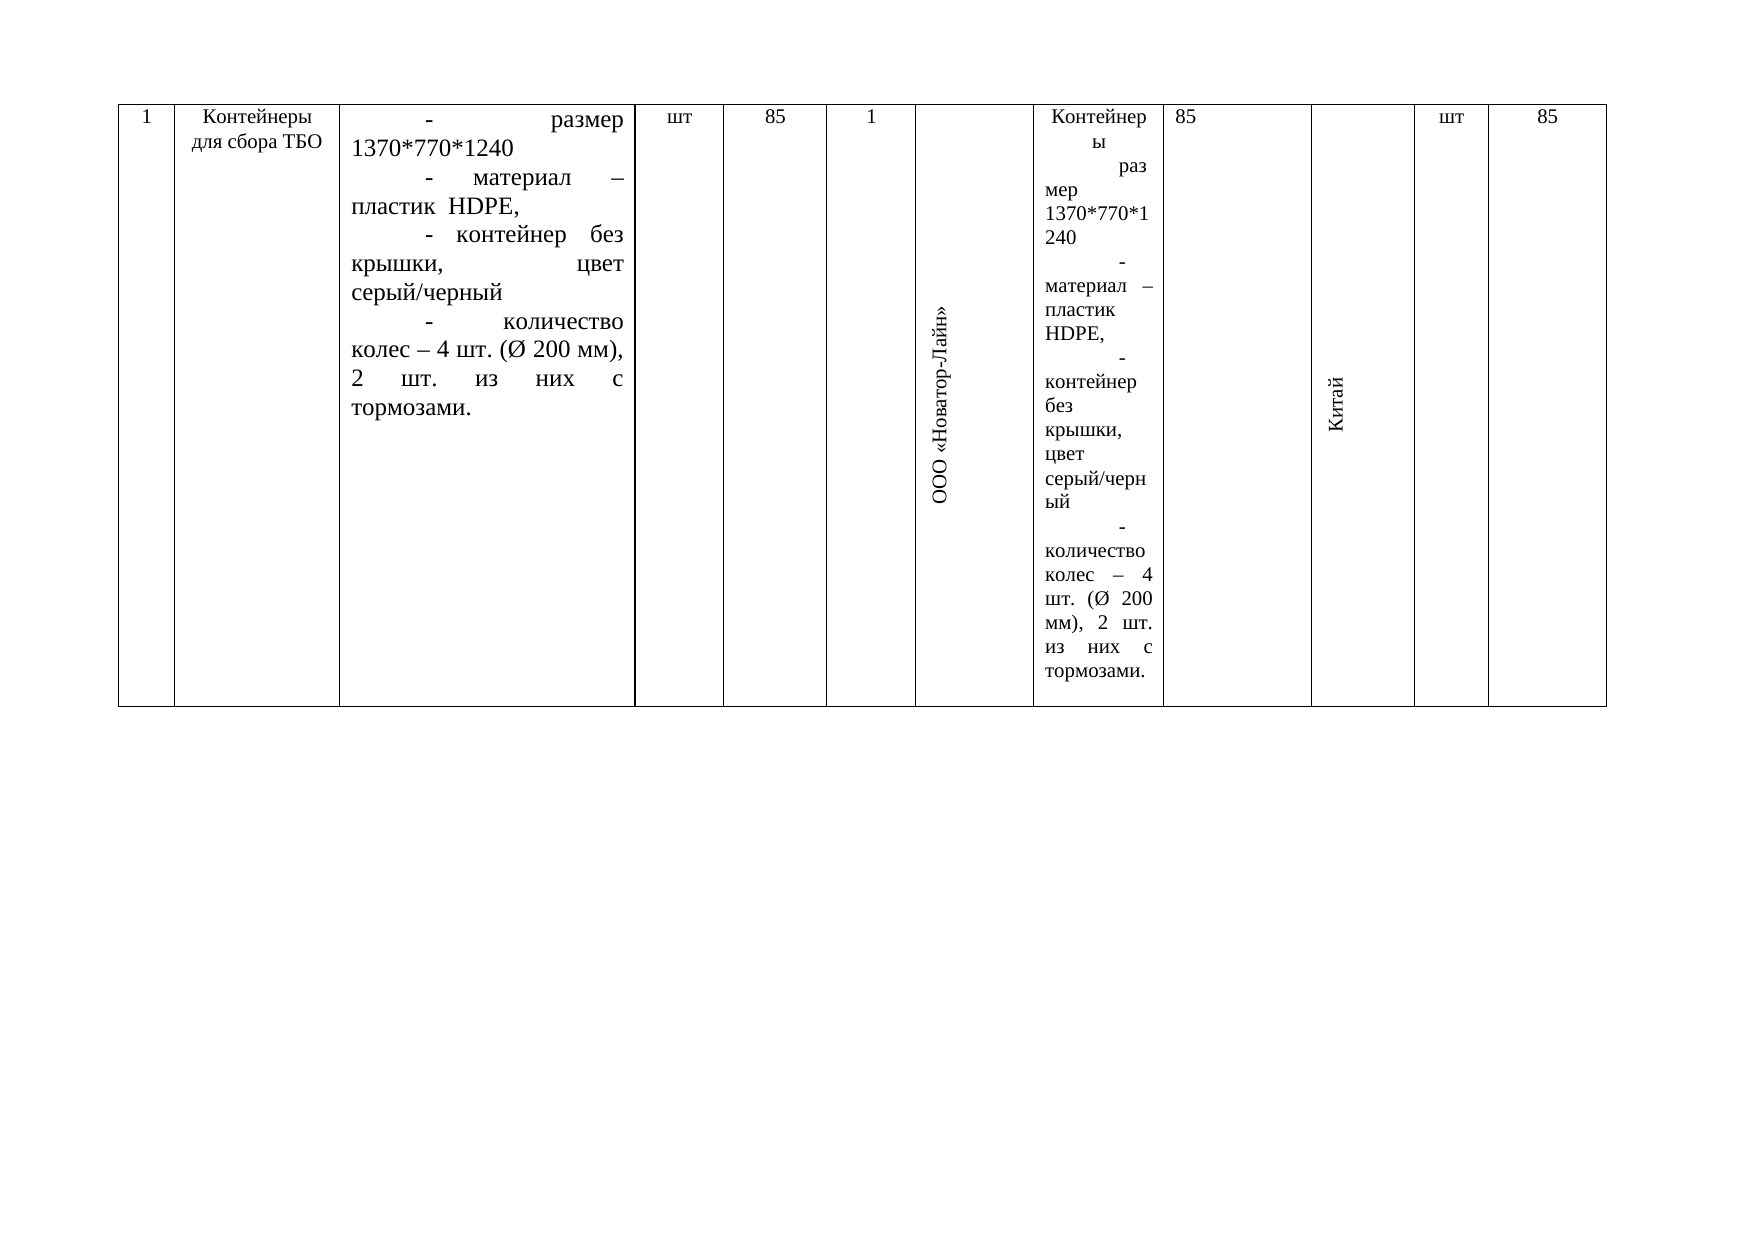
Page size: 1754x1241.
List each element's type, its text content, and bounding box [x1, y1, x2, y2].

table_cell Контейнеры для сбора ТБО [175, 105, 339, 706]
table_cell Контейнеры размер 1370*770*1240 - материал – пластик HDPE, - контейнер без крышки, цвет серый/черный - количество колес – 4 шт. (Ø 200 мм), 2 шт. из них с тормозами. [1034, 105, 1163, 706]
table_cell 1 [119, 105, 174, 706]
table_cell шт [1415, 105, 1488, 706]
table_cell шт [636, 105, 723, 706]
table_cell Китай [1312, 105, 1414, 706]
table_cell - размер 1370*770*1240 - материал – пластик HDPE, - контейнер без крышки, цвет серый/черный - количество колес – 4 шт. (Ø 200 мм), 2 шт. из них с тормозами. [340, 105, 634, 706]
table_cell 85 [1164, 105, 1311, 706]
table_cell 85 [724, 105, 826, 706]
table_cell 1 [827, 105, 915, 706]
table_cell 85 [1489, 105, 1606, 706]
table_cell ООО «Новатор-Лайн» [916, 105, 1033, 706]
